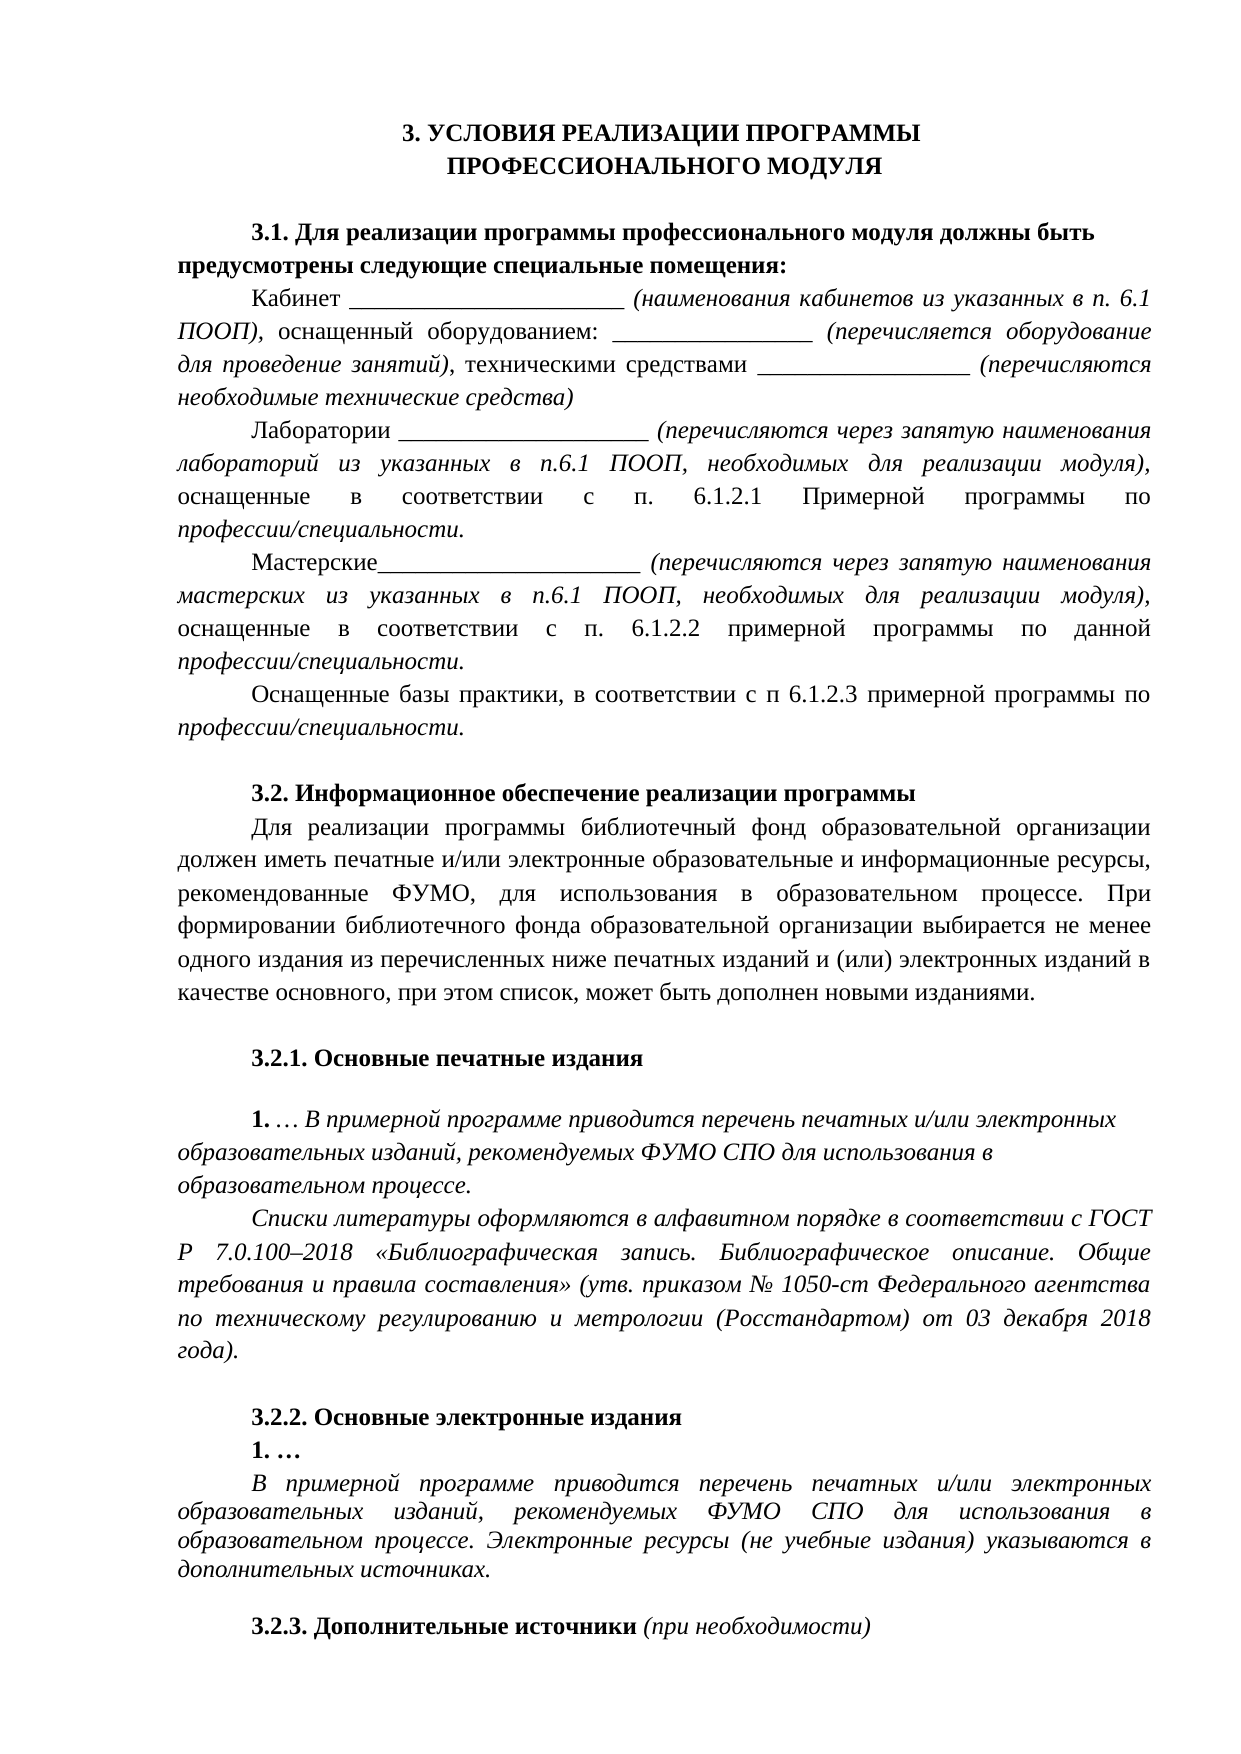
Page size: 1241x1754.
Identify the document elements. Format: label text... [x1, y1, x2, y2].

text Мастерские_____________________ (перечисляются через запятую наименования мастерских из указанных в п.6.1 ПООП, необходимых для реализации модуля), оснащенные в соответствии с п. 6.1.2.2 примерной программы по данной профессии/специальности. [177, 547, 1152, 675]
text 1. … [177, 1435, 1152, 1463]
text 3.2.1. Основные печатные издания [177, 1043, 1152, 1071]
text В примерной программе приводится перечень печатных и/или электронных образовательных изданий, рекомендуемых ФУМО СПО для использования в образовательном процессе. Электронные ресурсы (не учебные издания) указываются в дополнительных источниках. [177, 1468, 1152, 1583]
text 3. УСЛОВИЯ РЕАЛИЗАЦИИ ПРОГРАММЫ ПРОФЕССИОНАЛЬНОГО МОДУЛЯ [177, 118, 1152, 180]
text Для реализации программы библиотечный фонд образовательной организации должен иметь печатные и/или электронные образовательные и информационные ресурсы, рекомендованные ФУМО, для использования в образовательном процессе. При формировании библиотечного фонда образовательной организации выбирается не менее одного издания из перечисленных ниже печатных изданий и (или) электронных изданий в качестве основного, при этом список, может быть дополнен новыми изданиями. [177, 812, 1152, 1005]
text 3.2.2. Основные электронные издания [177, 1402, 1152, 1430]
text 3.2.3. Дополнительные источники (при необходимости) [177, 1611, 1152, 1640]
text 3.1. Для реализации программы профессионального модуля должны быть предусмотрены следующие специальные помещения: [177, 217, 1152, 279]
text Списки литературы оформляются в алфавитном порядке в соответствии с ГОСТ Р 7.0.100–2018 «Библиографическая запись. Библиографическое описание. Общие требования и правила составления» (утв. приказом № 1050-ст Федерального агентства по техническому регулированию и метрологии (Росстандартом) от 03 декабря 2018 года). [177, 1203, 1152, 1364]
text 3.2. Информационное обеспечение реализации программы [177, 778, 1152, 807]
text Кабинет ______________________ (наименования кабинетов из указанных в п. 6.1 ПООП), оснащенный оборудованием: ________________ (перечисляется оборудование для проведение занятий), техническими средствами _________________ (перечисляются необходимые технические средства) [177, 283, 1152, 411]
text 1. … В примерной программе приводится перечень печатных и/или электронных образовательных изданий, рекомендуемых ФУМО СПО для использования в образовательном процессе. [177, 1104, 1152, 1199]
text Оснащенные базы практики, в соответствии с п 6.1.2.3 примерной программы по профессии/специальности. [177, 679, 1152, 741]
text Лаборатории ____________________ (перечисляются через запятую наименования лабораторий из указанных в п.6.1 ПООП, необходимых для реализации модуля), оснащенные в соответствии с п. 6.1.2.1 Примерной программы по профессии/специальности. [177, 415, 1152, 543]
